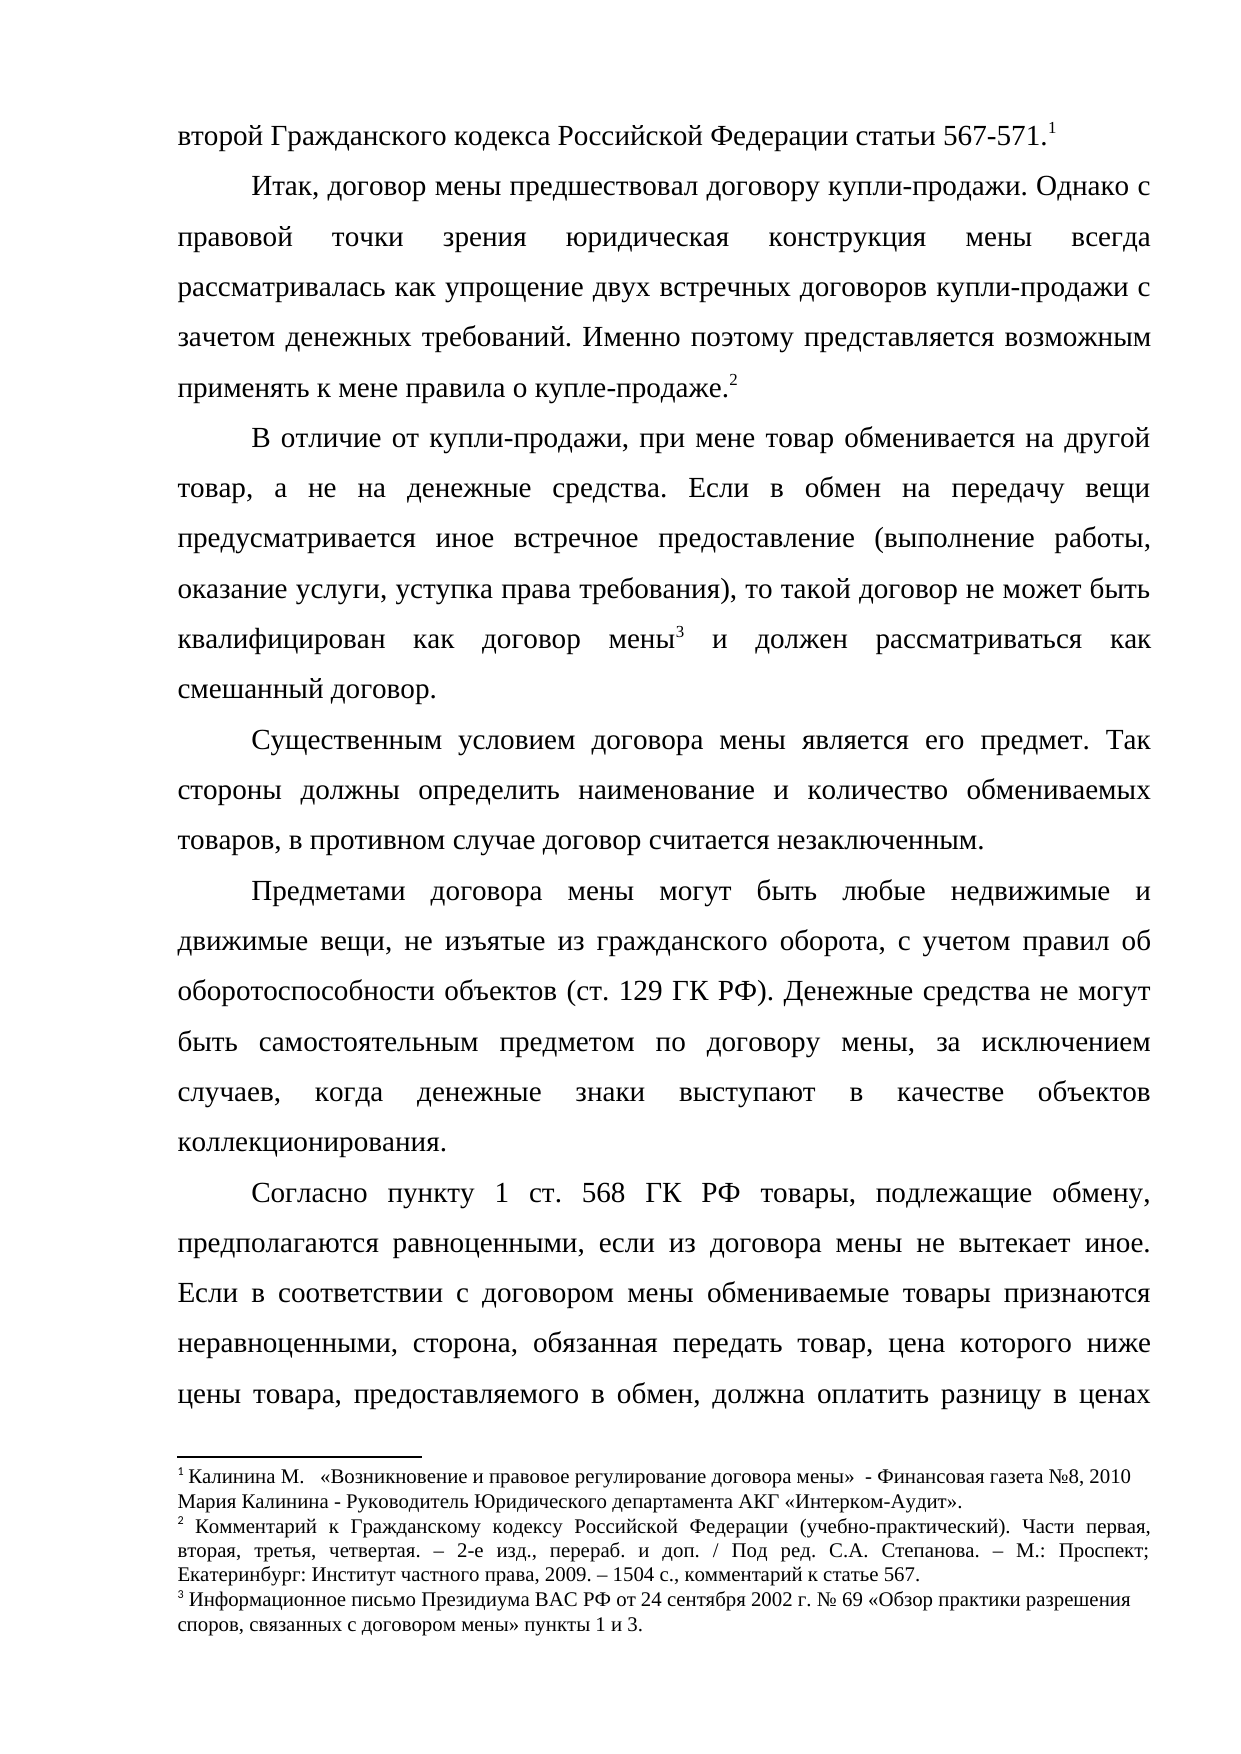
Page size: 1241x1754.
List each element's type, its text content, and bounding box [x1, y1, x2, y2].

text Предметами договора мены могут быть любые недвижимые и движимые вещи, не изъятые из гражданского оборота, с учетом правил об оборотоспособности объектов (ст. 129 ГК РФ). Денежные средства не могут быть самостоятельным предметом по договору мены, за исключением случаев, когда денежные знаки выступают в качестве объектов коллекционирования. [177, 873, 1152, 1158]
text Существенным условием договора мены является его предмет. Так стороны должны определить наименование и количество обмениваемых товаров, в противном случае договор считается незаключенным. [177, 722, 1152, 856]
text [177, 118, 1152, 152]
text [177, 1175, 1152, 1409]
text Итак, договор мены предшествовал договору купли-продажи. Однако с правовой точки зрения юридическая конструкция мены всегда рассматривалась как упрощение двух встречных договоров купли-продажи с зачетом денежных требований. Именно поэтому представляется возможным применять к мене правила о купле-продаже. [177, 168, 1152, 403]
text В отличие от купли-продажи, при мене товар обменивается на другой товар, а не на денежные средства. Если в обмен на передачу вещи предусматривается иное встречное предоставление (выполнение работы, оказание услуги, уступка права требования), то такой договор не может быть квалифицирован как договор мены и должен рассматриваться как смешанный договор. [177, 420, 1152, 705]
